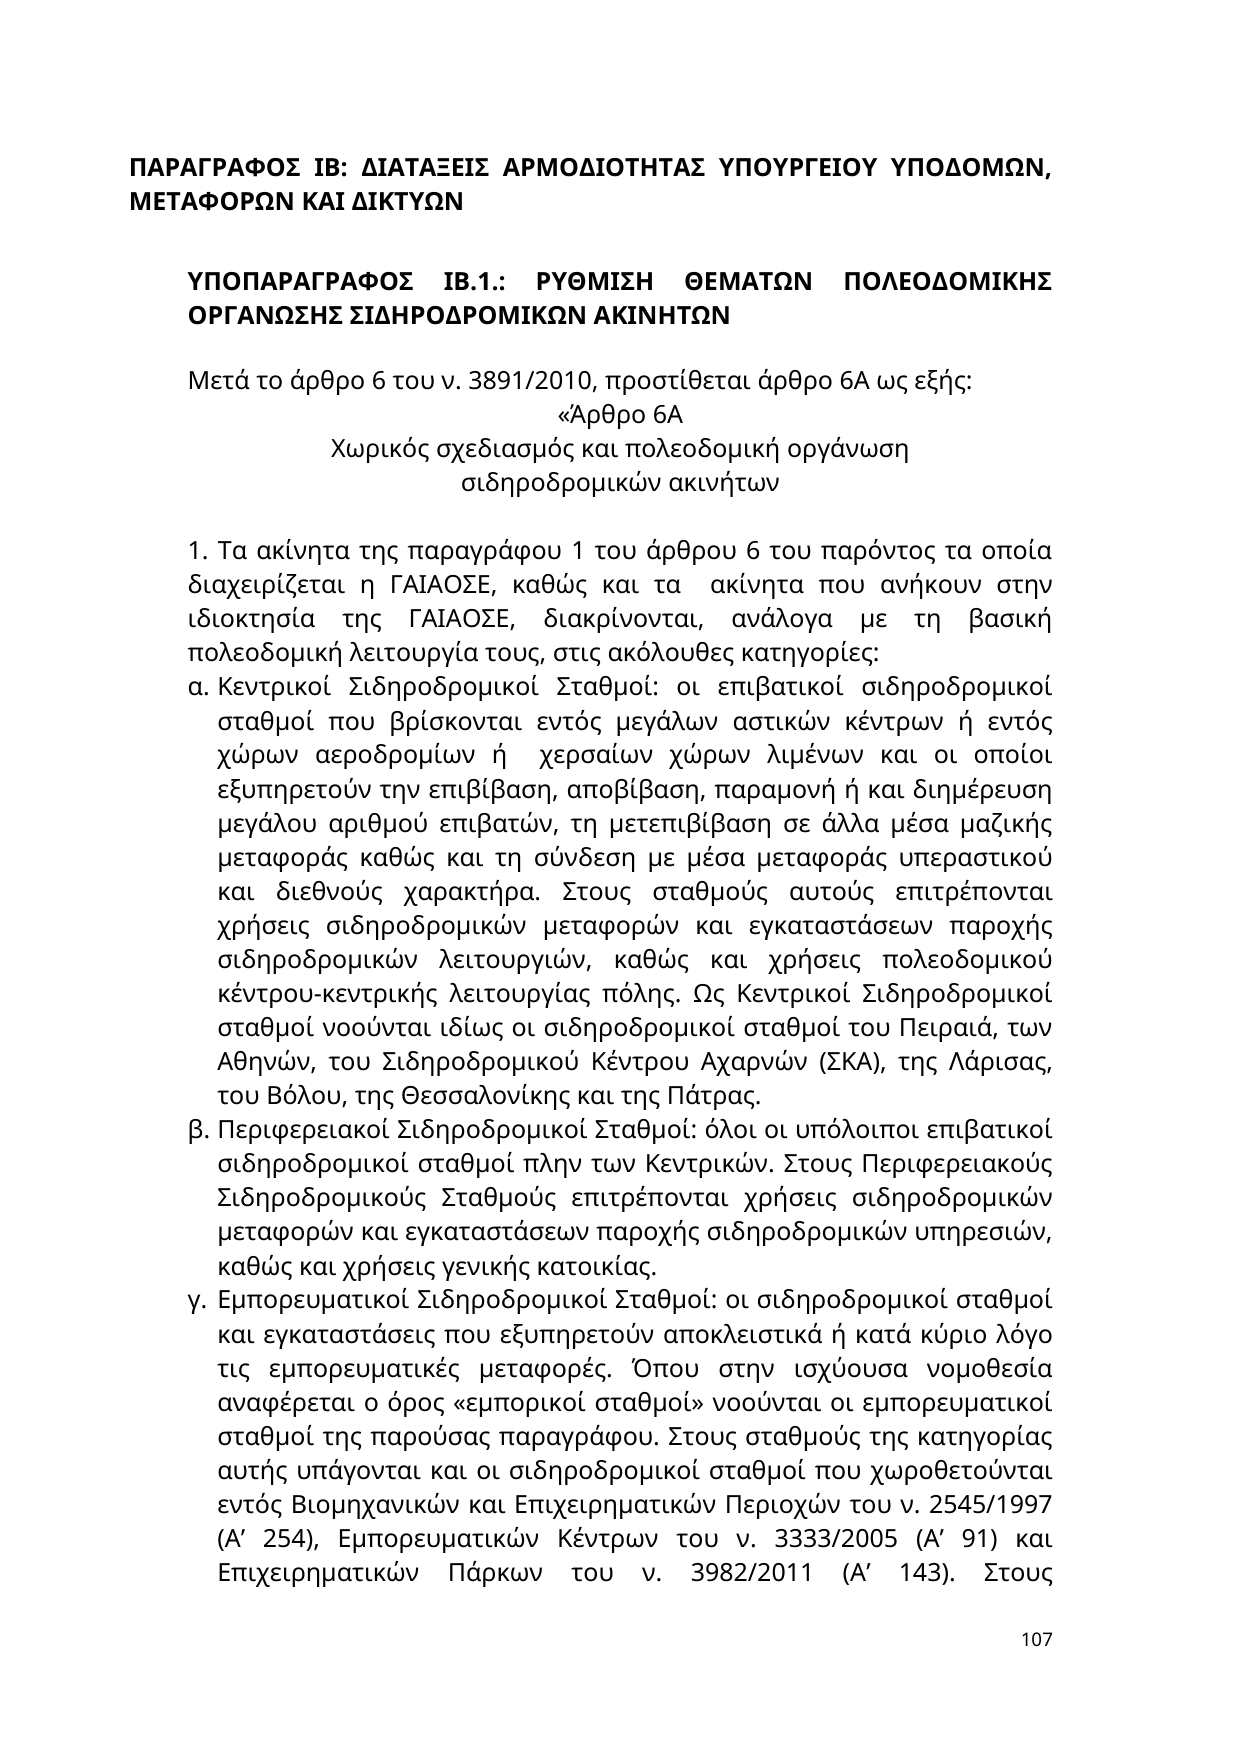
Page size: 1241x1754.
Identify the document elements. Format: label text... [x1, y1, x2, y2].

text Χωρικός σχεδιασμός και πολεοδομική οργάνωση [187, 431, 1053, 465]
text ΠΑΡΑΓΡΑΦΟΣ ΙΒ: ΔΙΑΤΑΞΕΙΣ ΑΡΜΟΔΙΟΤΗΤΑΣ ΥΠΟΥΡΓΕΙΟΥ ΥΠΟΔΟΜΩΝ, ΜΕΤΑΦΟΡΩΝ ΚΑΙ ΔΙΚΤΥΩΝ [128, 150, 1053, 218]
text α. Κεντρικοί Σιδηροδρομικοί Σταθμοί: οι επιβατικοί σιδηροδρομικοί σταθμοί που βρίσκονται εντός μεγάλων αστικών κέντρων ή εντός χώρων αεροδρομίων ή χερσαίων χώρων λιμένων και οι οποίοι εξυπηρετούν την επιβίβαση, αποβίβαση, παραμονή ή και διημέρευση μεγάλου αριθμού επιβατών, τη μετεπιβίβαση σε άλλα μέσα μαζικής μεταφοράς καθώς και τη σύνδεση με μέσα μεταφοράς υπεραστικού και διεθνούς χαρακτήρα. Στους σταθμούς αυτούς επιτρέπονται χρήσεις σιδηροδρομικών μεταφορών και εγκαταστάσεων παροχής σιδηροδρομικών λειτουργιών, καθώς και χρήσεις πολεοδομικού κέντρου-κεντρικής λειτουργίας πόλης. Ως Κεντρικοί Σιδηροδρομικοί σταθμοί νοούνται ιδίως οι σιδηροδρομικοί σταθμοί του Πειραιά, των Αθηνών, του Σιδηροδρομικού Κέντρου Αχαρνών (ΣΚΑ), της Λάρισας, του Βόλου, της Θεσσαλονίκης και της Πάτρας. [187, 669, 1053, 1112]
text «Άρθρο 6Α [187, 397, 1053, 431]
text β. Περιφερειακοί Σιδηροδρομικοί Σταθμοί: όλοι οι υπόλοιποι επιβατικοί σιδηροδρομικοί σταθμοί πλην των Κεντρικών. Στους Περιφερειακούς Σιδηροδρομικούς Σταθμούς επιτρέπονται χρήσεις σιδηροδρομικών μεταφορών και εγκαταστάσεων παροχής σιδηροδρομικών υπηρεσιών, καθώς και χρήσεις γενικής κατοικίας. [187, 1112, 1053, 1282]
text σιδηροδρομικών ακινήτων [187, 465, 1053, 499]
text Μετά το άρθρο 6 του ν. 3891/2010, προστίθεται άρθρο 6Α ως εξής: [187, 362, 1053, 397]
text 1. Τα ακίνητα της παραγράφου 1 του άρθρου 6 του παρόντος τα οποία διαχειρίζεται η ΓΑΙΑΟΣΕ, καθώς και τα ακίνητα που ανήκουν στην ιδιοκτησία της ΓΑΙΑΟΣΕ, διακρίνονται, ανάλογα με τη βασική πολεοδομική λειτουργία τους, στις ακόλουθες κατηγορίες: [187, 533, 1053, 669]
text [187, 1282, 1053, 1589]
text ΥΠΟΠΑΡΑΓΡΑΦΟΣ ΙΒ.1.: ΡΥΘΜΙΣΗ ΘΕΜΑΤΩΝ ΠΟΛΕΟΔΟΜΙΚΗΣ ΟΡΓΑΝΩΣΗΣ ΣΙΔΗΡΟΔΡΟΜΙΚΩΝ ΑΚΙΝΗΤΩΝ [187, 264, 1053, 332]
